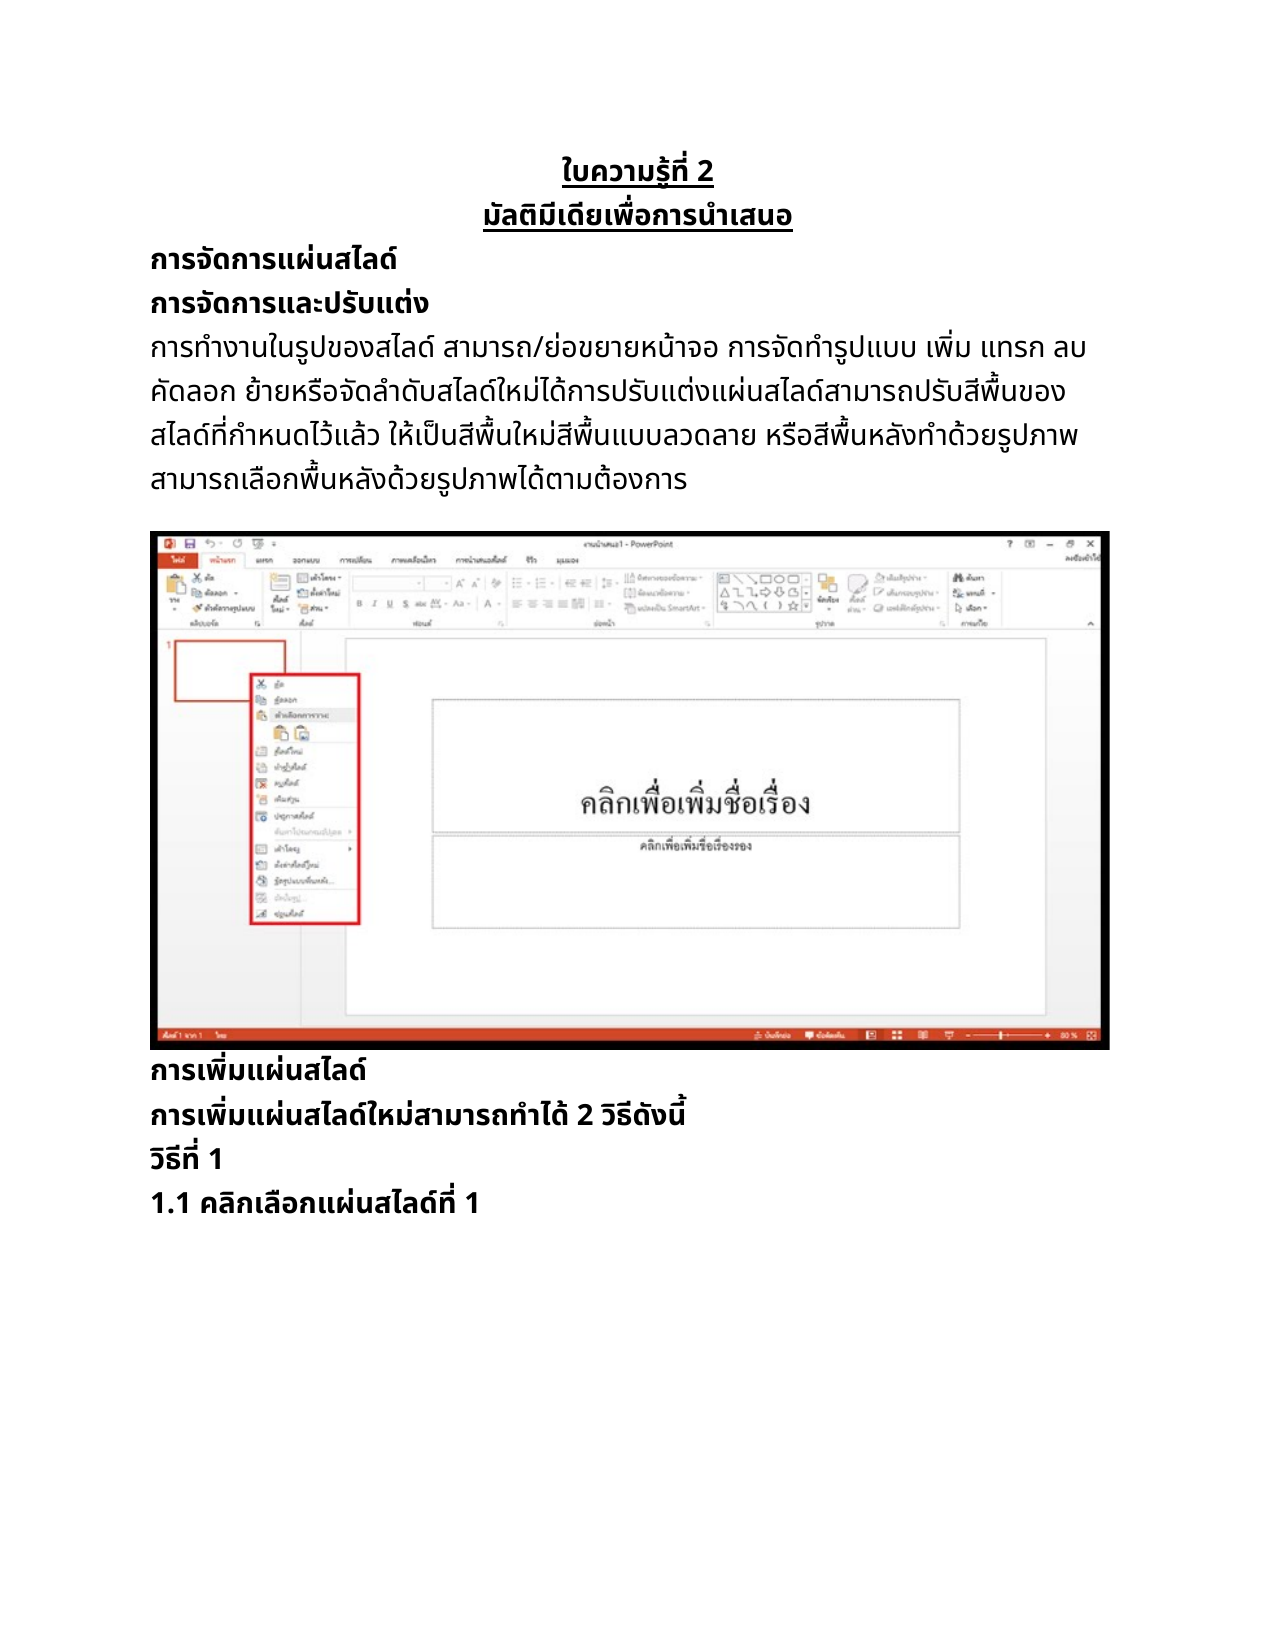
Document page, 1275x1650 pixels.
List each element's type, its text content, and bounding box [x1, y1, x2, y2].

text มัลติมีเดียเพื่อการนำเสนอ [150, 194, 1125, 238]
text วิธีที่ 1 [150, 1138, 1125, 1182]
text 1.1 คลิกเลือกแผ่นสไลด์ที่ 1 [150, 1182, 1125, 1227]
text การเพิ่มแผ่นสไลด์ใหม่สามารถทำได้ 2 วิธีดังนี้ [150, 1094, 1125, 1138]
picture [150, 531, 1110, 1050]
text การจัดการและปรับแต่ง [150, 282, 1125, 326]
text ใบความรู้ที่ 2 [150, 150, 1125, 194]
text การจัดการแผ่นสไลด์ [150, 238, 1125, 282]
text การเพิ่มแผ่นสไลด์ [150, 1050, 1125, 1094]
text การทำงานในรูปของสไลด์ สามารถ/ย่อขยายหน้าจอ การจัดทำรูปแบบ เพิ่ม แทรก ลบ คัดลอก ย้ายหรือจัดลำดับสไลด์ใหม่ได้การปรับแต่งแผ่นสไลด์สามารถปรับสีพื้นของสไลด์ที่กำหนดไว้แล้ว ให้เป็นสีพื้นใหม่สีพื้นแบบลวดลาย หรือสีพื้นหลังทำด้วยรูปภาพ สามารถเลือกพื้นหลังด้วยรูปภาพได้ตามต้องการ [150, 326, 1125, 531]
